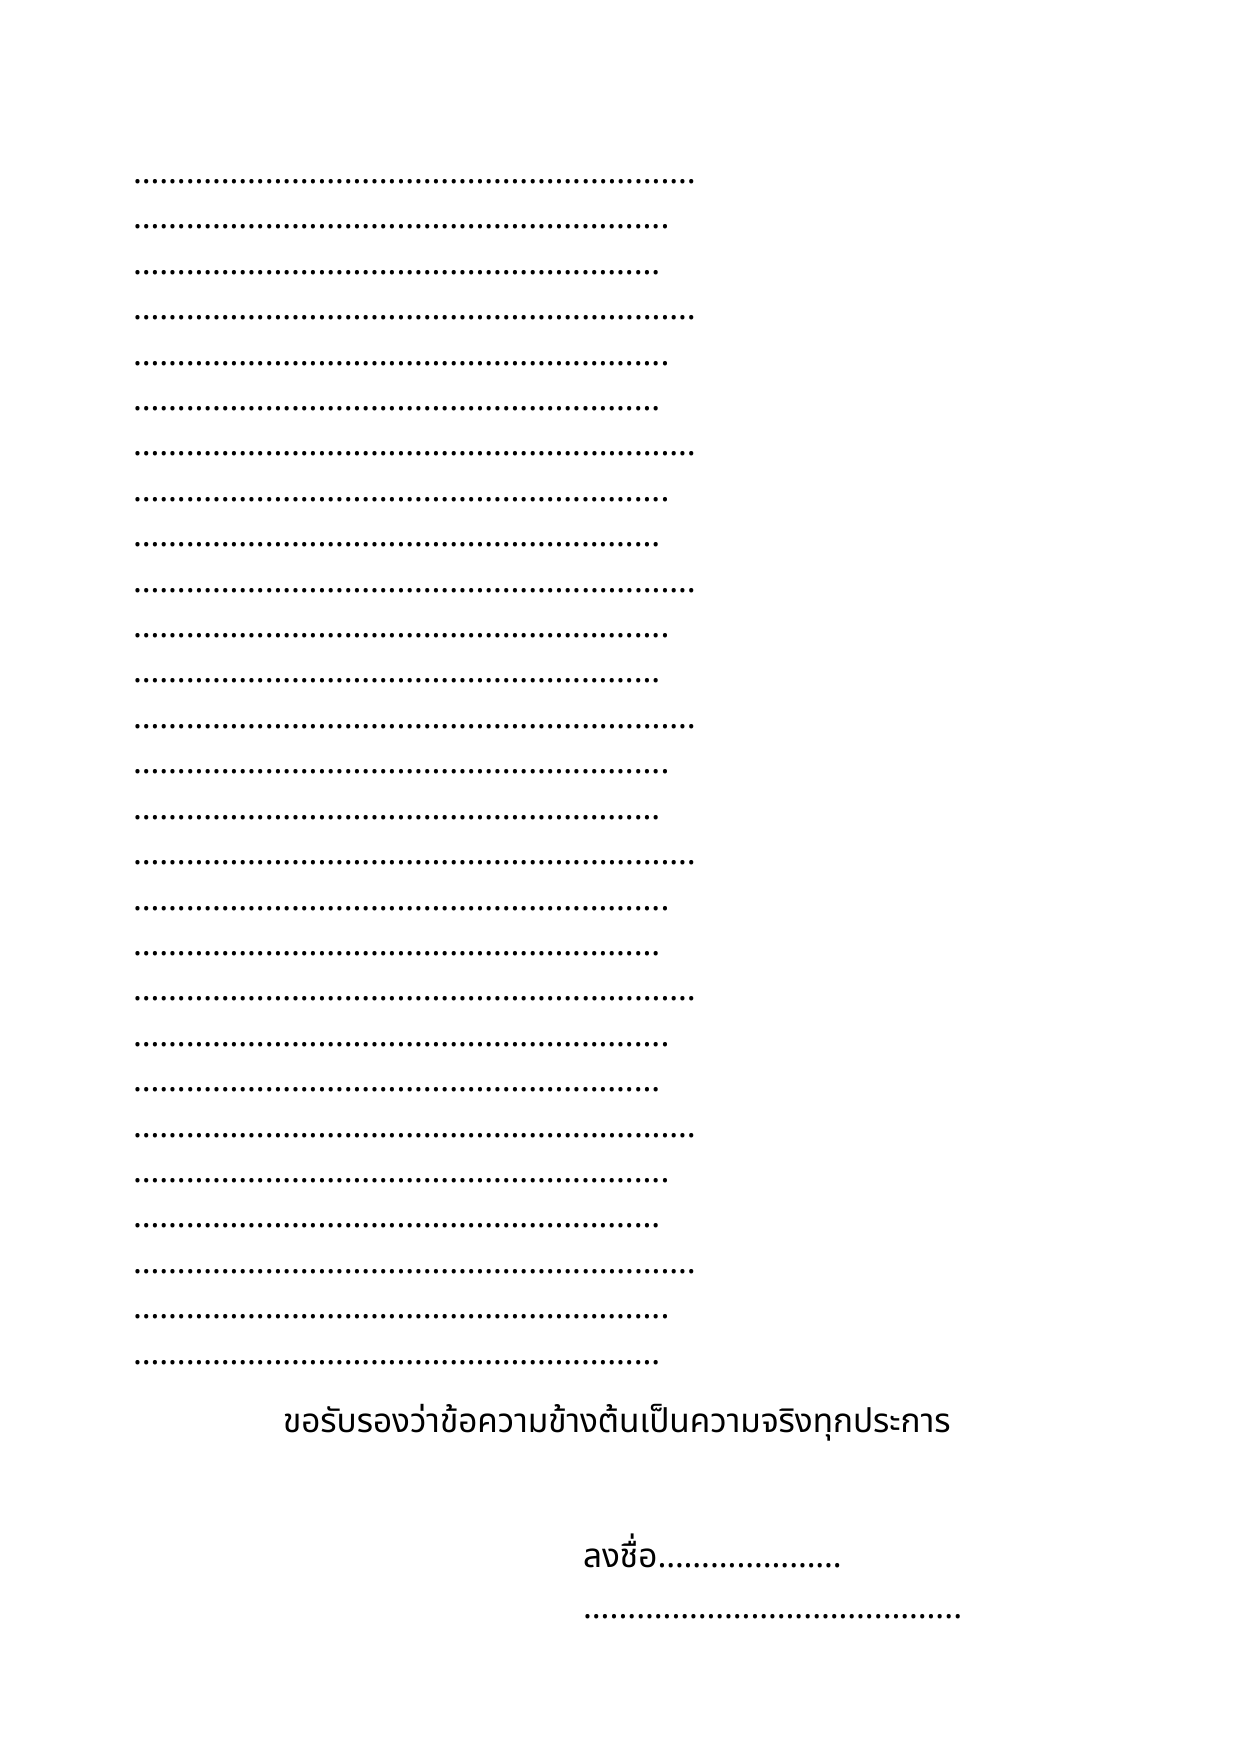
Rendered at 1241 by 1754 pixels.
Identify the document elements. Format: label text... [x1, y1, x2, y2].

text ……………………………………………………….…………………………………………………….…………………………………………………… [133, 1238, 1119, 1374]
text ……………………………………………………….…………………………………………………….…………………………………………………… [133, 829, 1119, 965]
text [133, 420, 1119, 556]
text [133, 284, 1119, 420]
text ……………………………………………………….…………………………………………………….…………………………………………………… [133, 965, 1119, 1101]
text ขอรับรองว่าข้อความข้างต้นเป็นความจริงทุกประการ [208, 1397, 1119, 1447]
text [133, 148, 1119, 284]
text ……………………………………………………….…………………………………………………….…………………………………………………… [133, 1101, 1119, 1238]
text ……………………………………………………….…………………………………………………….…………………………………………………… [133, 556, 1119, 693]
text ……………………………………………………….…………………………………………………….…………………………………………………… [133, 693, 1119, 829]
text ลงชื่อ……………………....………………..……..…….. [583, 1492, 1176, 1633]
